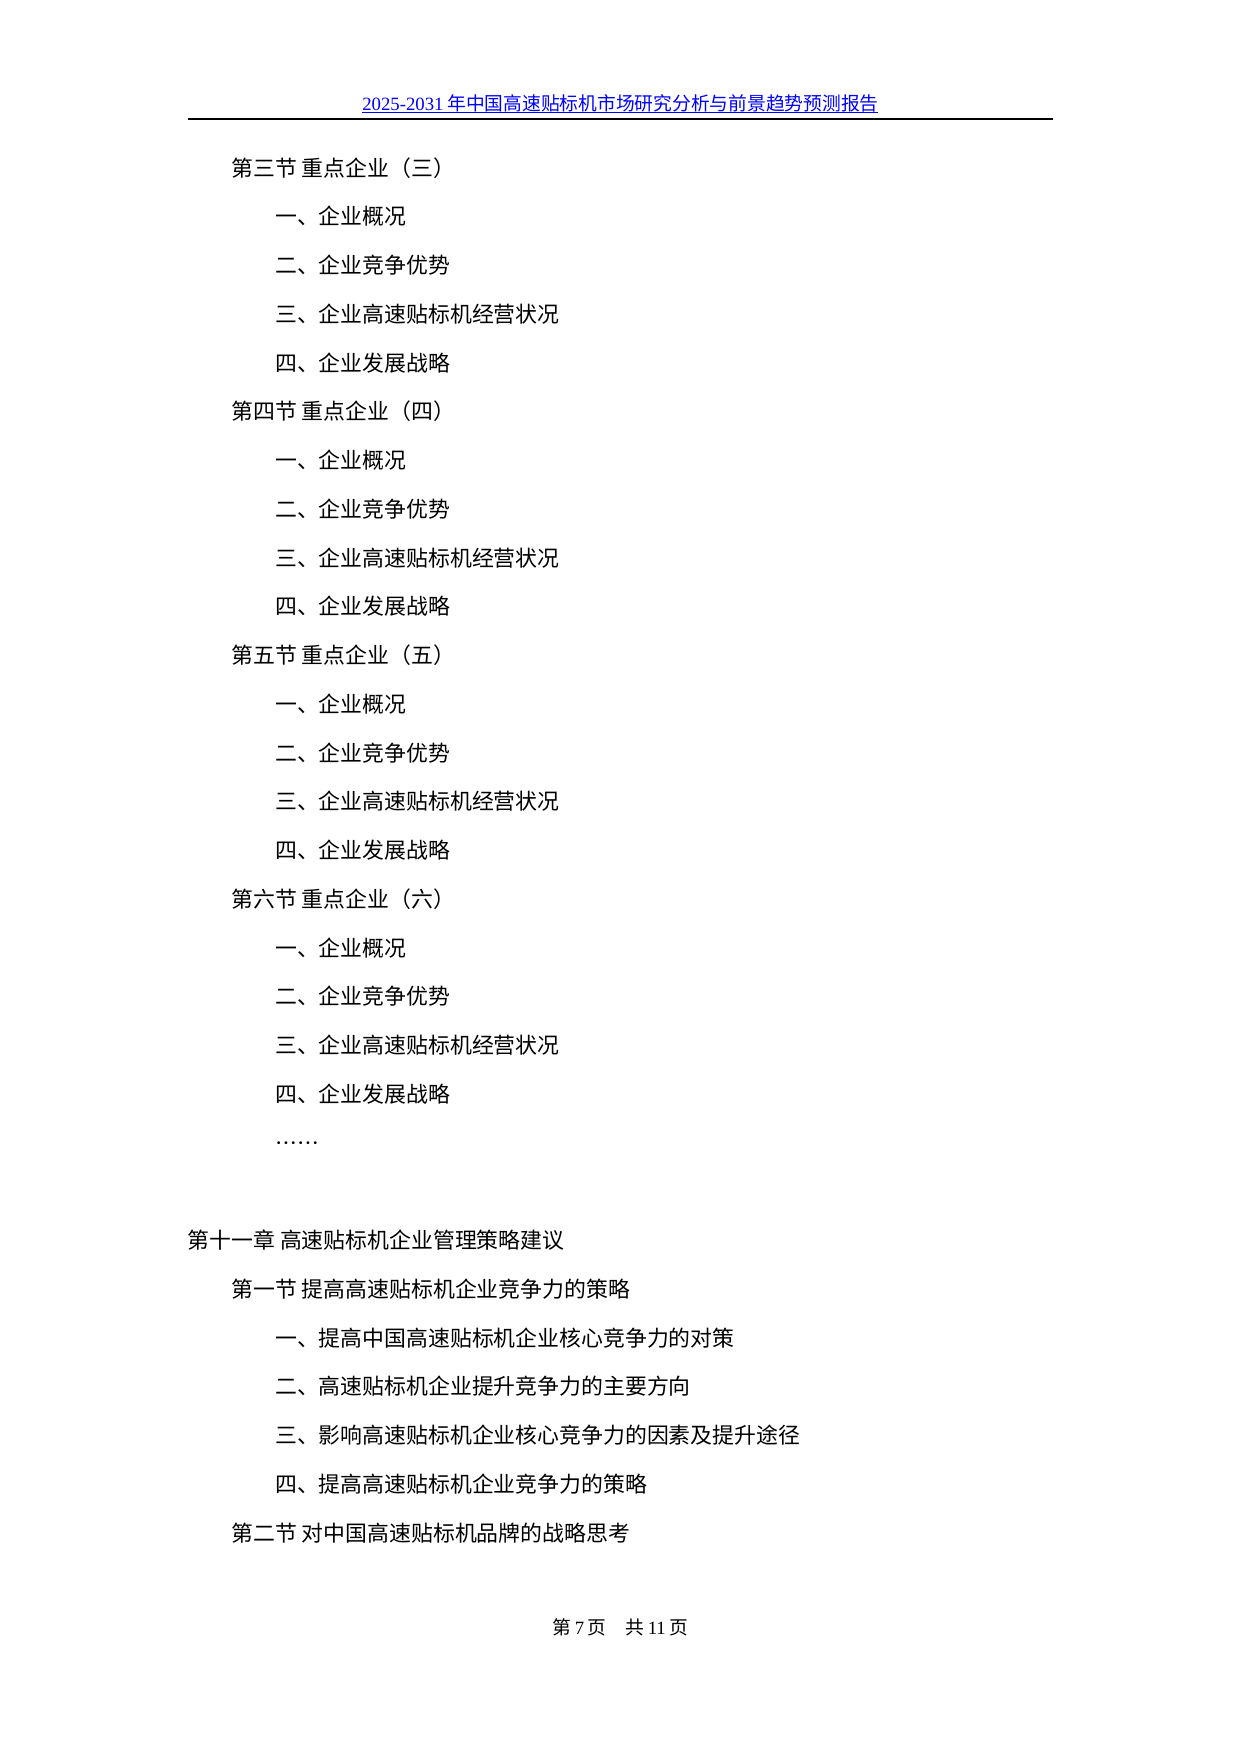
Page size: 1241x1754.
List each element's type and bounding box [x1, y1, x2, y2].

text [187, 150, 1053, 1548]
